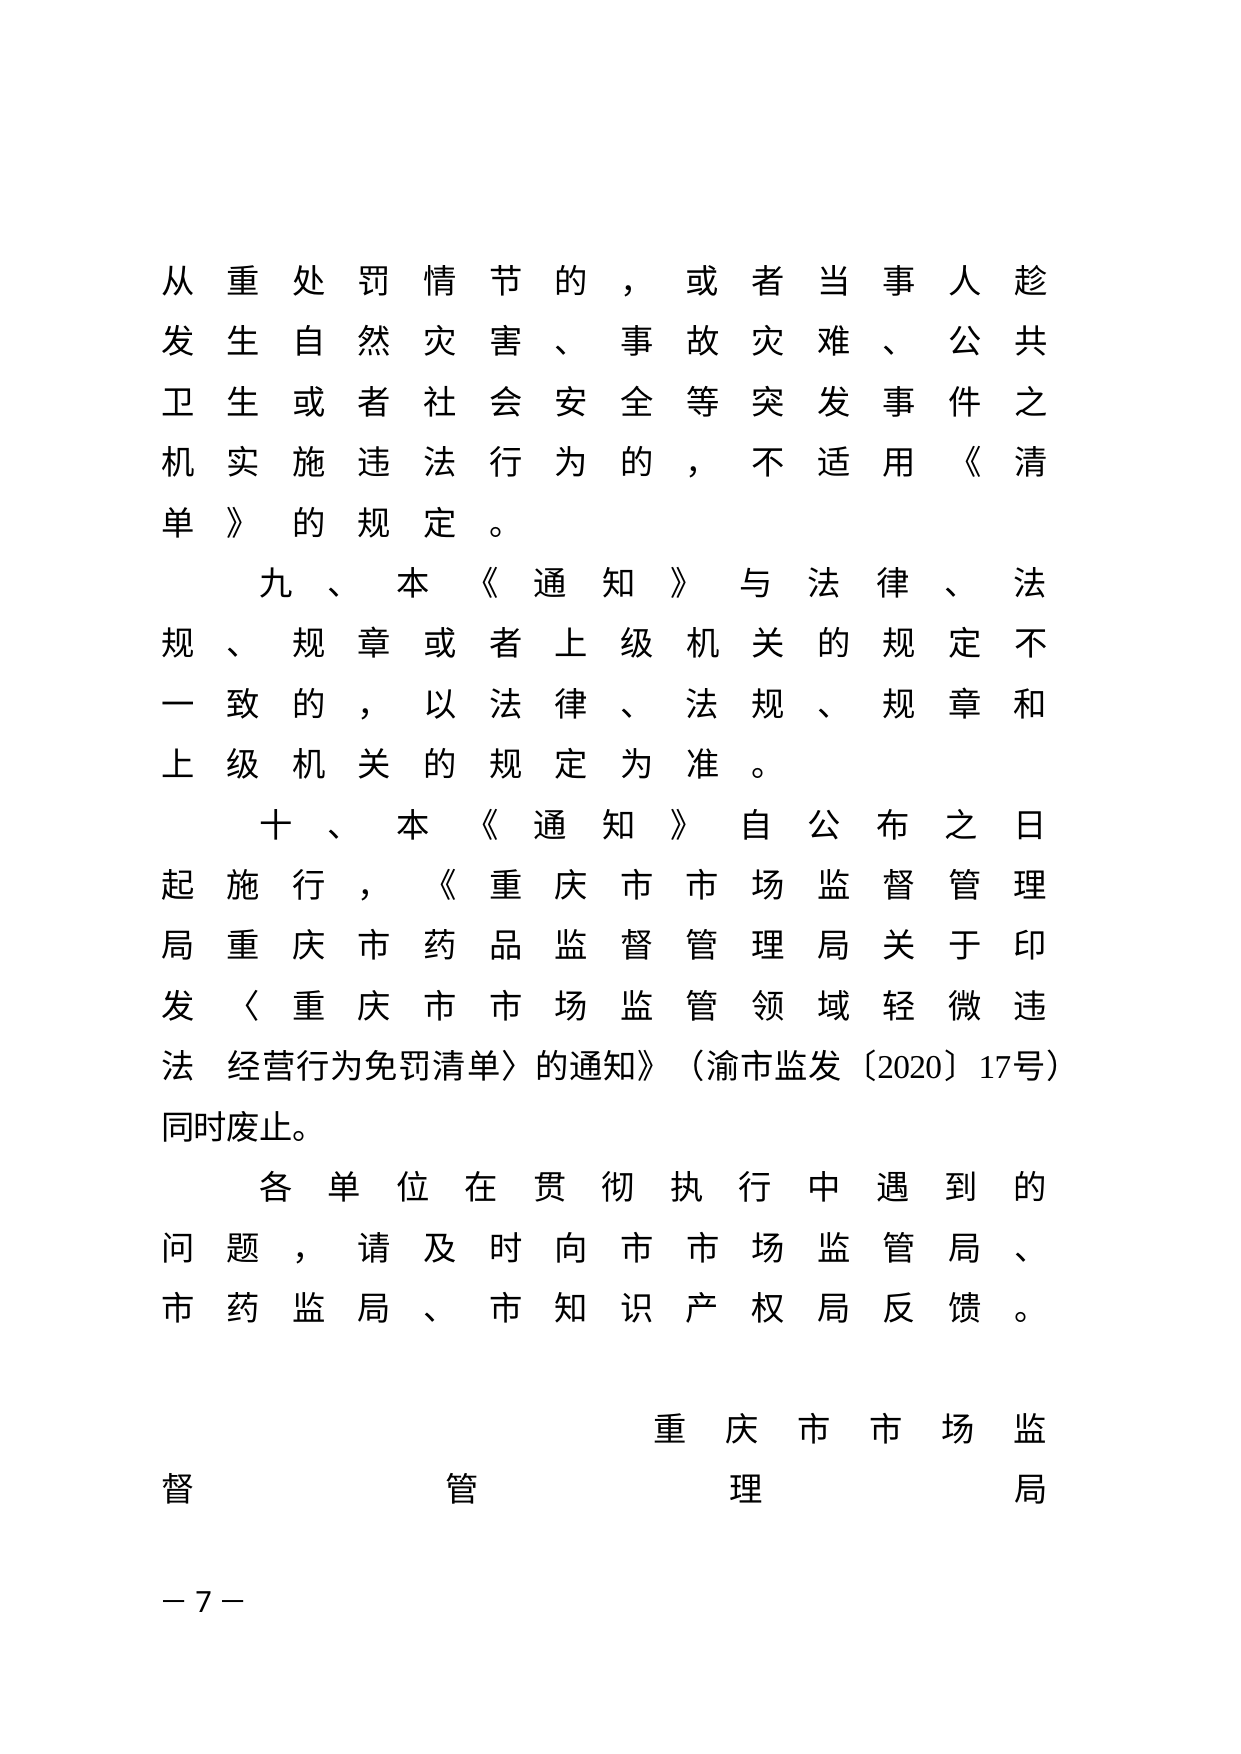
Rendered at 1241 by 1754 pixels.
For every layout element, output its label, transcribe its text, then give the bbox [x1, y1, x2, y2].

text 十、本《通知》自公布之日起施行，《重庆市市场监督管理局重庆市药品监督管理局关于印发〈重庆市市场监管领域轻微违法经营行为免罚清单〉的通知》（渝市监发〔2020〕17号）同时废止。 [161, 792, 1079, 1155]
text 各单位在贯彻执行中遇到的问题，请及时向市市场监管局、市药监局、市知识产权局反馈。 [161, 1155, 1079, 1336]
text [161, 248, 1079, 551]
text 重庆市市场监督管理局 [161, 1396, 1079, 1517]
text 九、本《通知》与法律、法规、规章或者上级机关的规定不一致的，以法律、法规、规章和上级机关的规定为准。 [161, 551, 1079, 792]
